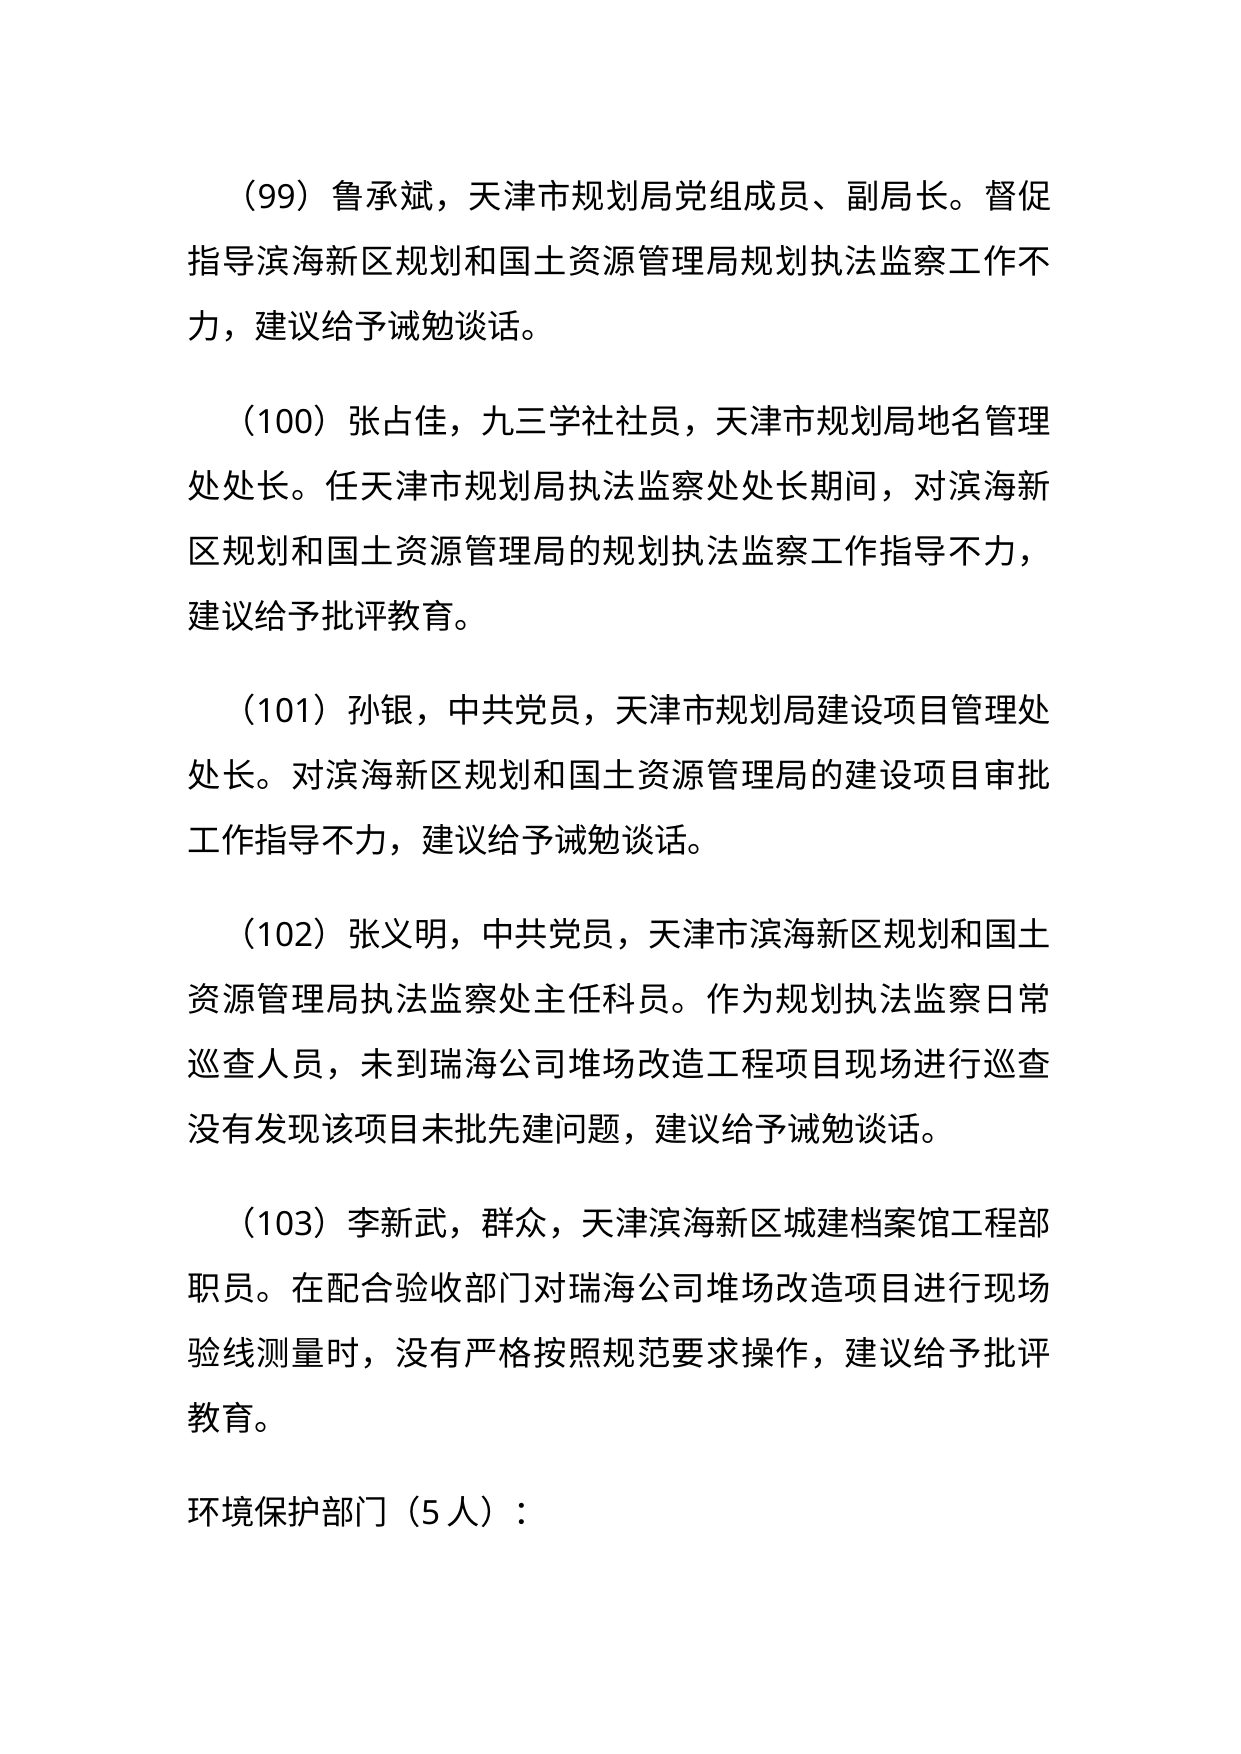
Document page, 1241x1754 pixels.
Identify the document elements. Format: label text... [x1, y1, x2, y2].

text （101）孙银，中共党员，天津市规划局建设项目管理处处长。对滨海新区规划和国土资源管理局的建设项目审批工作指导不力，建议给予诫勉谈话。 [187, 675, 1053, 870]
text （100）张占佳，九三学社社员，天津市规划局地名管理处处长。任天津市规划局执法监察处处长期间，对滨海新区规划和国土资源管理局的规划执法监察工作指导不力，建议给予批评教育。 [187, 386, 1053, 646]
text 环境保护部门（5人）： [187, 1478, 1053, 1543]
text （99）鲁承斌，天津市规划局党组成员、副局长。督促指导滨海新区规划和国土资源管理局规划执法监察工作不力，建议给予诫勉谈话。 [187, 162, 1053, 357]
text （103）李新武，群众，天津滨海新区城建档案馆工程部职员。在配合验收部门对瑞海公司堆场改造项目进行现场验线测量时，没有严格按照规范要求操作，建议给予批评教育。 [187, 1189, 1053, 1449]
text （102）张义明，中共党员，天津市滨海新区规划和国土资源管理局执法监察处主任科员。作为规划执法监察日常巡查人员，未到瑞海公司堆场改造工程项目现场进行巡查，没有发现该项目未批先建问题，建议给予诫勉谈话。 [187, 899, 1053, 1159]
